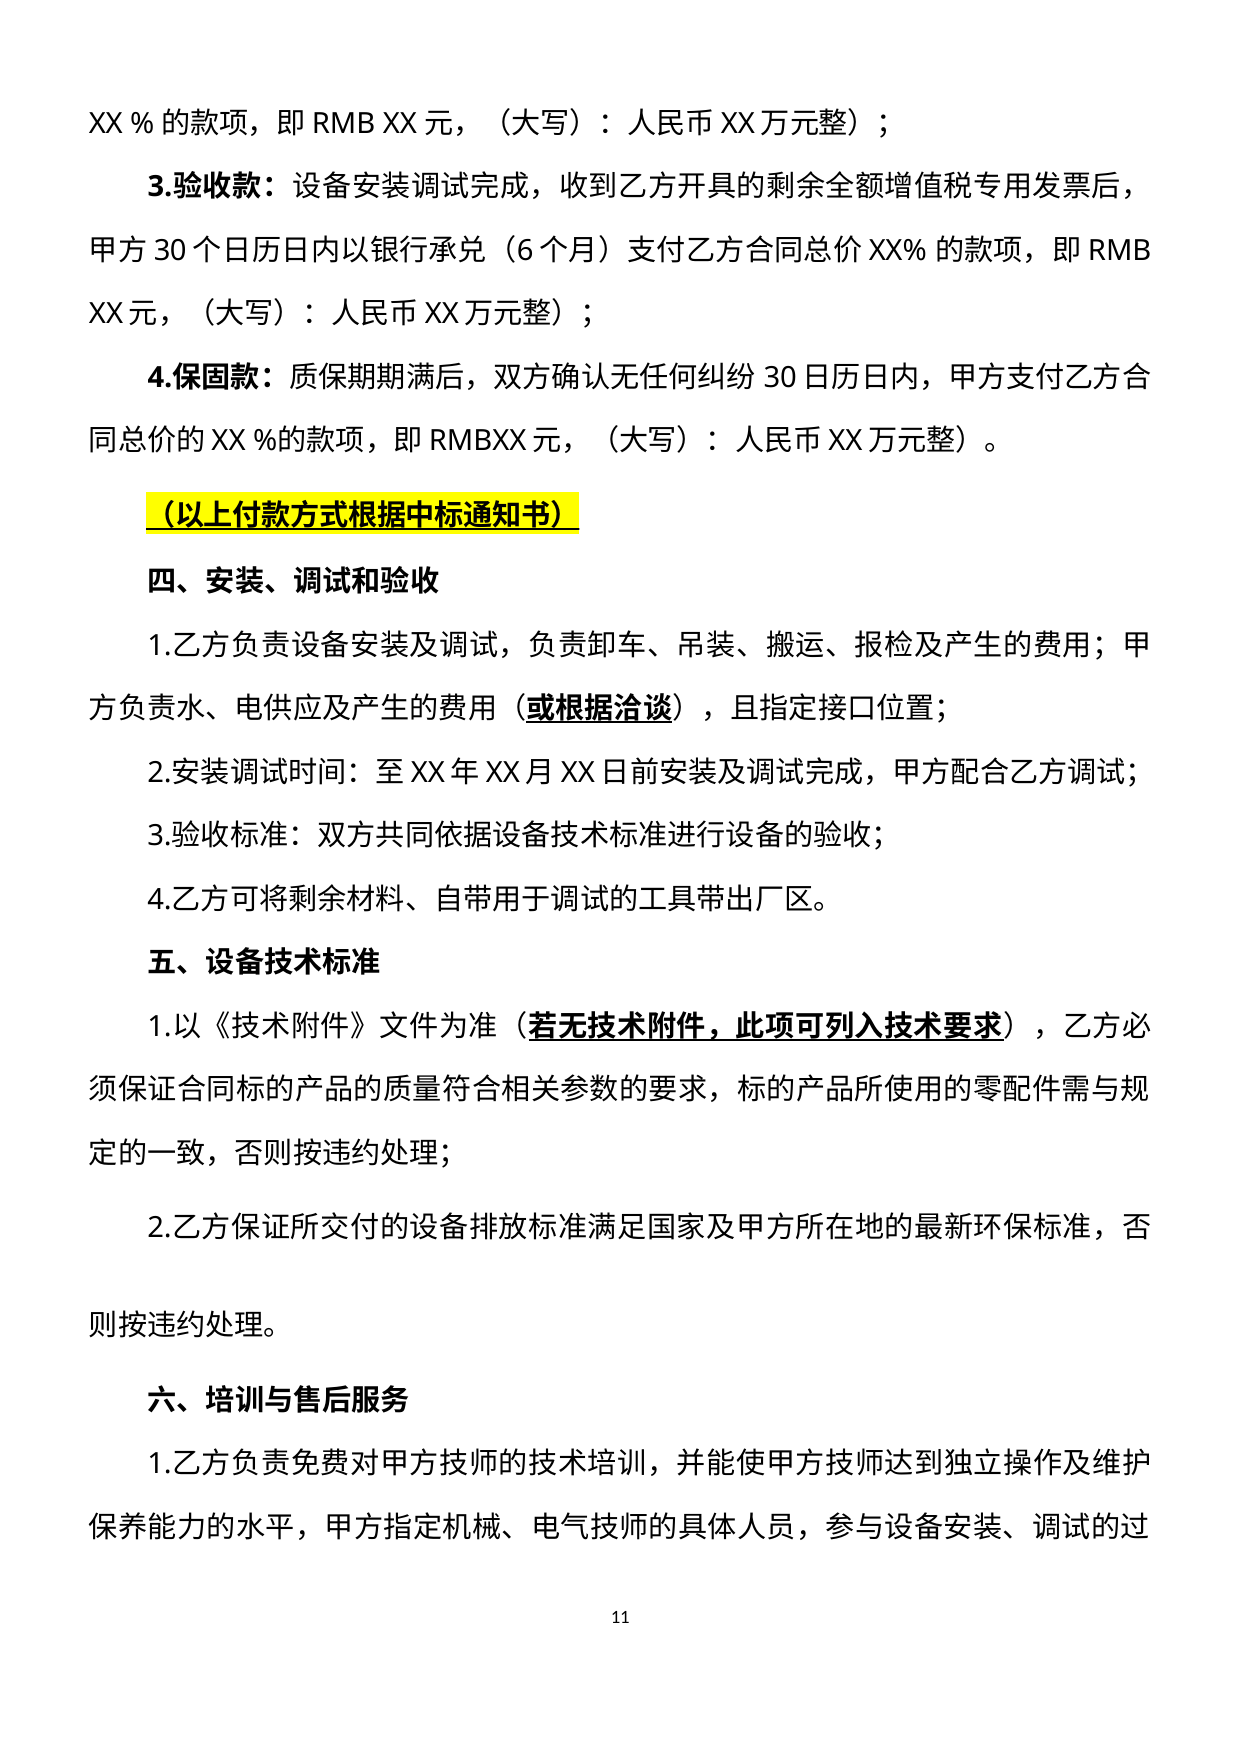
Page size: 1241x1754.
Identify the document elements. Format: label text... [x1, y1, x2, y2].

text 四、安装、调试和验收 [89, 558, 1152, 600]
text 3.验收标准：双方共同依据设备技术标准进行设备的验收； [89, 812, 1152, 854]
text 4.保固款：质保期期满后，双方确认无任何纠纷 30日历日内，甲方支付乙方合同总价的XX %的款项，即RMBXX元，（大写）：人民币XX万元整）。 [89, 353, 1152, 459]
text 五、设备技术标准 [89, 939, 1152, 981]
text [89, 1440, 1152, 1546]
text 2.安装调试时间：至XX年XX月XX日前安装及调试完成，甲方配合乙方调试； [89, 748, 1152, 791]
text 六、培训与售后服务 [89, 1376, 1152, 1419]
text 2.乙方保证所交付的设备排放标准满足国家及甲方所在地的最新环保标准，否则按违约处理。 [89, 1193, 1152, 1355]
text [89, 99, 1152, 142]
text 1.以《技术附件》文件为准（若无技术附件，此项可列入技术要求），乙方必须保证合同标的产品的质量符合相关参数的要求，标的产品所使用的零配件需与规定的一致，否则按违约处理； [89, 1002, 1152, 1172]
text 1.乙方负责设备安装及调试，负责卸车、吊装、搬运、报检及产生的费用；甲方负责水、电供应及产生的费用（或根据洽谈），且指定接口位置； [89, 621, 1152, 727]
text 4.乙方可将剩余材料、自带用于调试的工具带出厂区。 [89, 875, 1152, 918]
text （以上付款方式根据中标通知书） [89, 480, 1152, 545]
text 3.验收款：设备安装调试完成，收到乙方开具的剩余全额增值税专用发票后，甲方30个日历日内以银行承兑（6个月）支付乙方合同总价XX% 的款项，即RMB XX元，（大写）：人民币XX万元整）； [89, 163, 1152, 332]
